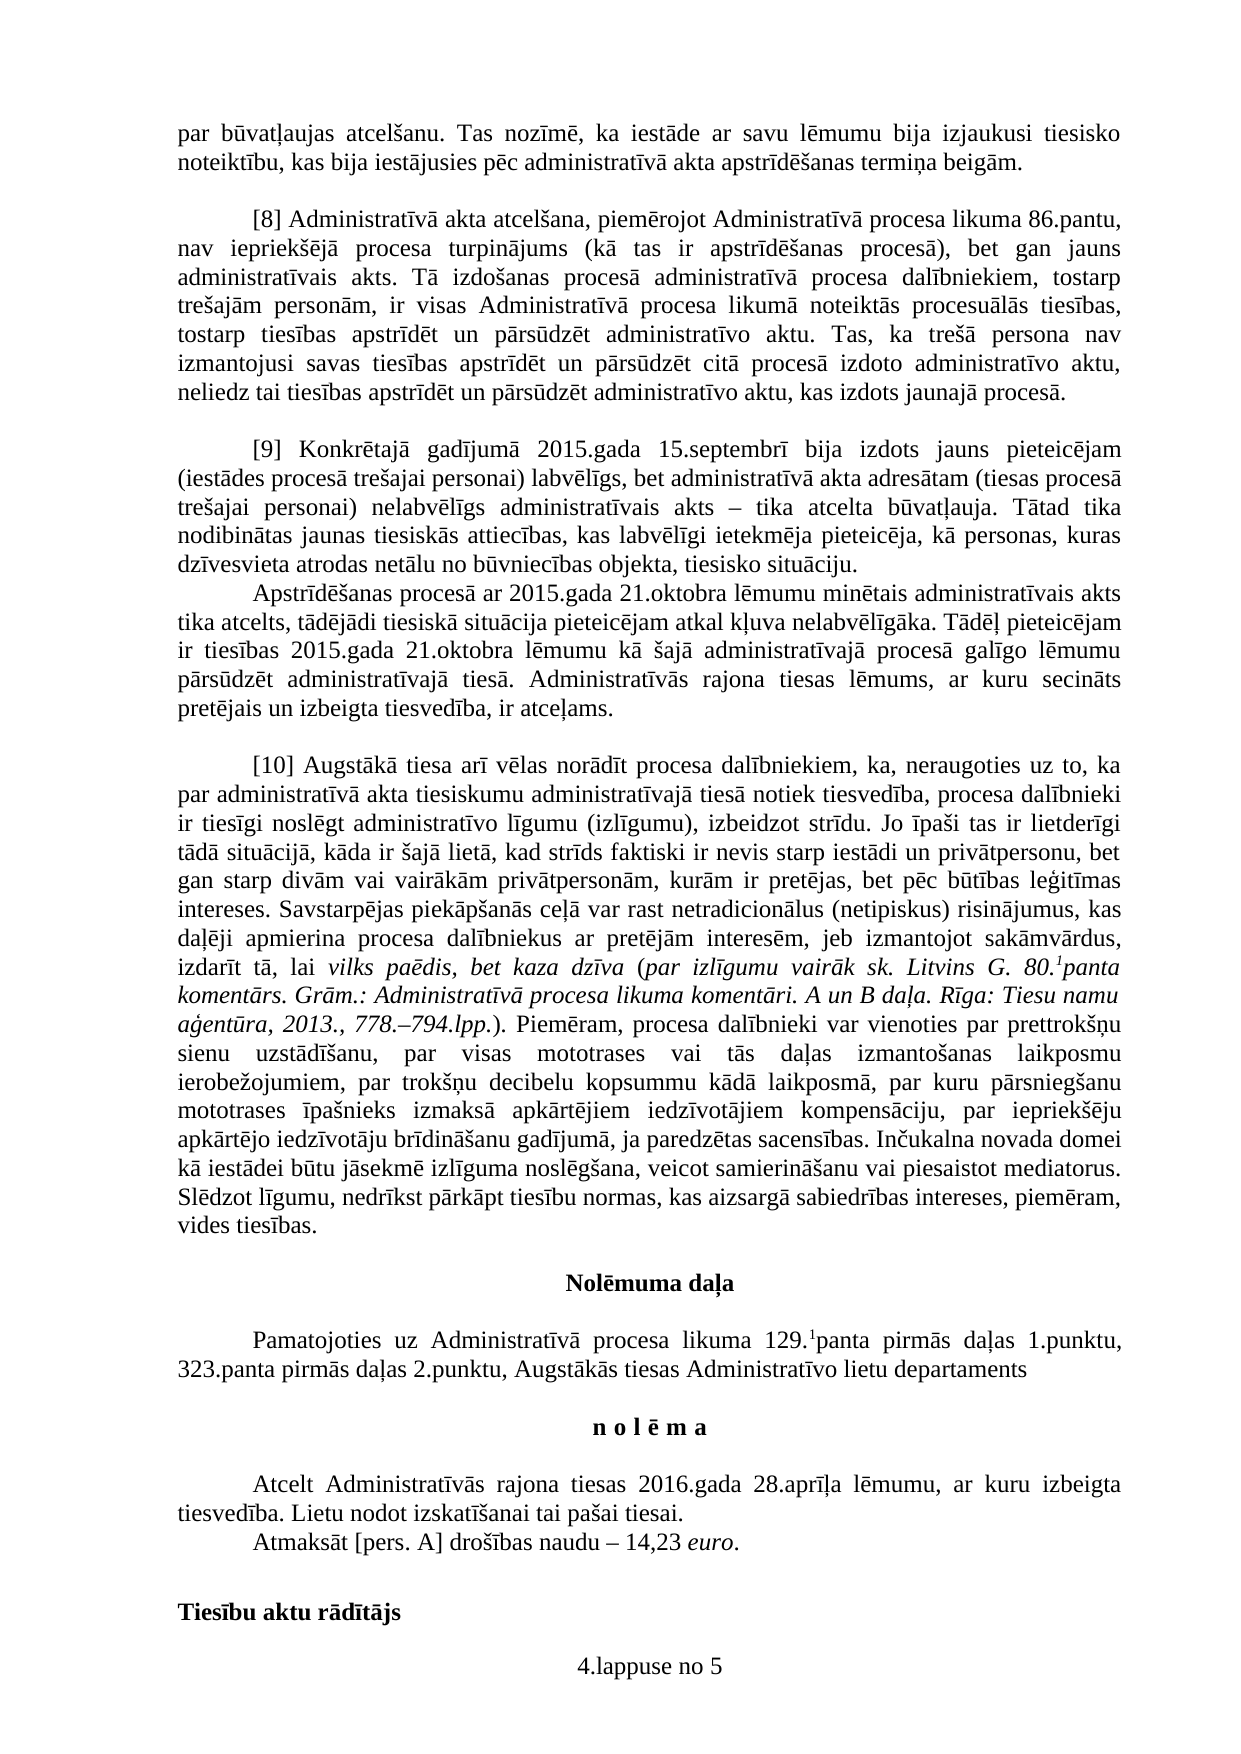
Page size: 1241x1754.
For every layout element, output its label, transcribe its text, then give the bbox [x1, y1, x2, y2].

text nolēma [177, 1412, 1122, 1441]
text [9] Konkrētajā gadījumā 2015.gada 15.septembrī bija izdots jauns pieteicējam (iestādes procesā trešajai personai) labvēlīgs, bet administratīvā akta adresātam (tiesas procesā trešajai personai) nelabvēlīgs administratīvais akts – tika atcelta būvatļauja. Tātad tika nodibinātas jaunas tiesiskās attiecības, kas labvēlīgi ietekmēja pieteicēja, kā personas, kuras dzīvesvieta atrodas netālu no būvniecības objekta, tiesisko situāciju. [177, 434, 1122, 578]
text Apstrīdēšanas procesā ar 2015.gada 21.oktobra lēmumu minētais administratīvais akts tika atcelts, tādējādi tiesiskā situācija pieteicējam atkal kļuva nelabvēlīgāka. Tādēļ pieteicējam ir tiesības 2015.gada 21.oktobra lēmumu kā šajā administratīvajā procesā galīgo lēmumu pārsūdzēt administratīvajā tiesā. Administratīvās rajona tiesas lēmums, ar kuru secināts pretējais un izbeigta tiesvedība, ir atceļams. [177, 578, 1122, 722]
text Nolēmuma daļa [177, 1268, 1122, 1297]
text Atmaksāt [pers. A] drošības naudu – 14,23 euro. [177, 1527, 1122, 1556]
text Tiesību aktu rādītājs [177, 1597, 1122, 1626]
text [10] Augstākā tiesa arī vēlas norādīt procesa dalībniekiem, ka, neraugoties uz to, ka par administratīvā akta tiesiskumu administratīvajā tiesā notiek tiesvedība, procesa dalībnieki ir tiesīgi noslēgt administratīvo līgumu (izlīgumu), izbeidzot strīdu. Jo īpaši tas ir lietderīgi tādā situācijā, kāda ir šajā lietā, kad strīds faktiski ir nevis starp iestādi un privātpersonu, bet gan starp divām vai vairākām privātpersonām, kurām ir pretējas, bet pēc būtības leģitīmas intereses. Savstarpējas piekāpšanās ceļā var rast netradicionālus (netipiskus) risinājumus, kas daļēji apmierina procesa dalībniekus ar pretējām interesēm, jeb izmantojot sakāmvārdus, izdarīt tā, lai vilks paēdis, bet kaza dzīva (par izlīgumu vairāk sk. Litvins G. 80.1panta komentārs. Grām.: Administratīvā procesa likuma komentāri. A un B daļa. Rīga: Tiesu namu aģentūra, 2013., 778.–794.lpp.). Piemēram, procesa dalībnieki var vienoties par prettrokšņu sienu uzstādīšanu, par visas mototrases vai tās daļas izmantošanas laikposmu ierobežojumiem, par trokšņu decibelu kopsummu kādā laikposmā, par kuru pārsniegšanu mototrases īpašnieks izmaksā apkārtējiem iedzīvotājiem kompensāciju, par iepriekšēju apkārtējo iedzīvotāju brīdināšanu gadījumā, ja paredzētas sacensības. Inčukalna novada domei kā iestādei būtu jāsekmē izlīguma noslēgšana, veicot samierināšanu vai piesaistot mediatorus. Slēdzot līgumu, nedrīkst pārkāpt tiesību normas, kas aizsargā sabiedrības intereses, piemēram, vides tiesības. [177, 751, 1122, 1239]
text Atcelt Administratīvās rajona tiesas 2016.gada 28.aprīļa lēmumu, ar kuru izbeigta tiesvedība. Lietu nodot izskatīšanai tai pašai tiesai. [177, 1469, 1122, 1527]
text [177, 118, 1122, 176]
text [8] Administratīvā akta atcelšana, piemērojot Administratīvā procesa likuma 86.pantu, nav iepriekšējā procesa turpinājums (kā tas ir apstrīdēšanas procesā), bet gan jauns administratīvais akts. Tā izdošanas procesā administratīvā procesa dalībniekiem, tostarp trešajām personām, ir visas Administratīvā procesa likumā noteiktās procesuālās tiesības, tostarp tiesības apstrīdēt un pārsūdzēt administratīvo aktu. Tas, ka trešā persona nav izmantojusi savas tiesības apstrīdēt un pārsūdzēt citā procesā izdoto administratīvo aktu, neliedz tai tiesības apstrīdēt un pārsūdzēt administratīvo aktu, kas izdots jaunajā procesā. [177, 204, 1122, 406]
text Pamatojoties uz Administratīvā procesa likuma 129.1panta pirmās daļas 1.punktu, 323.panta pirmās daļas 2.punktu, Augstākās tiesas Administratīvo lietu departaments [177, 1326, 1122, 1383]
